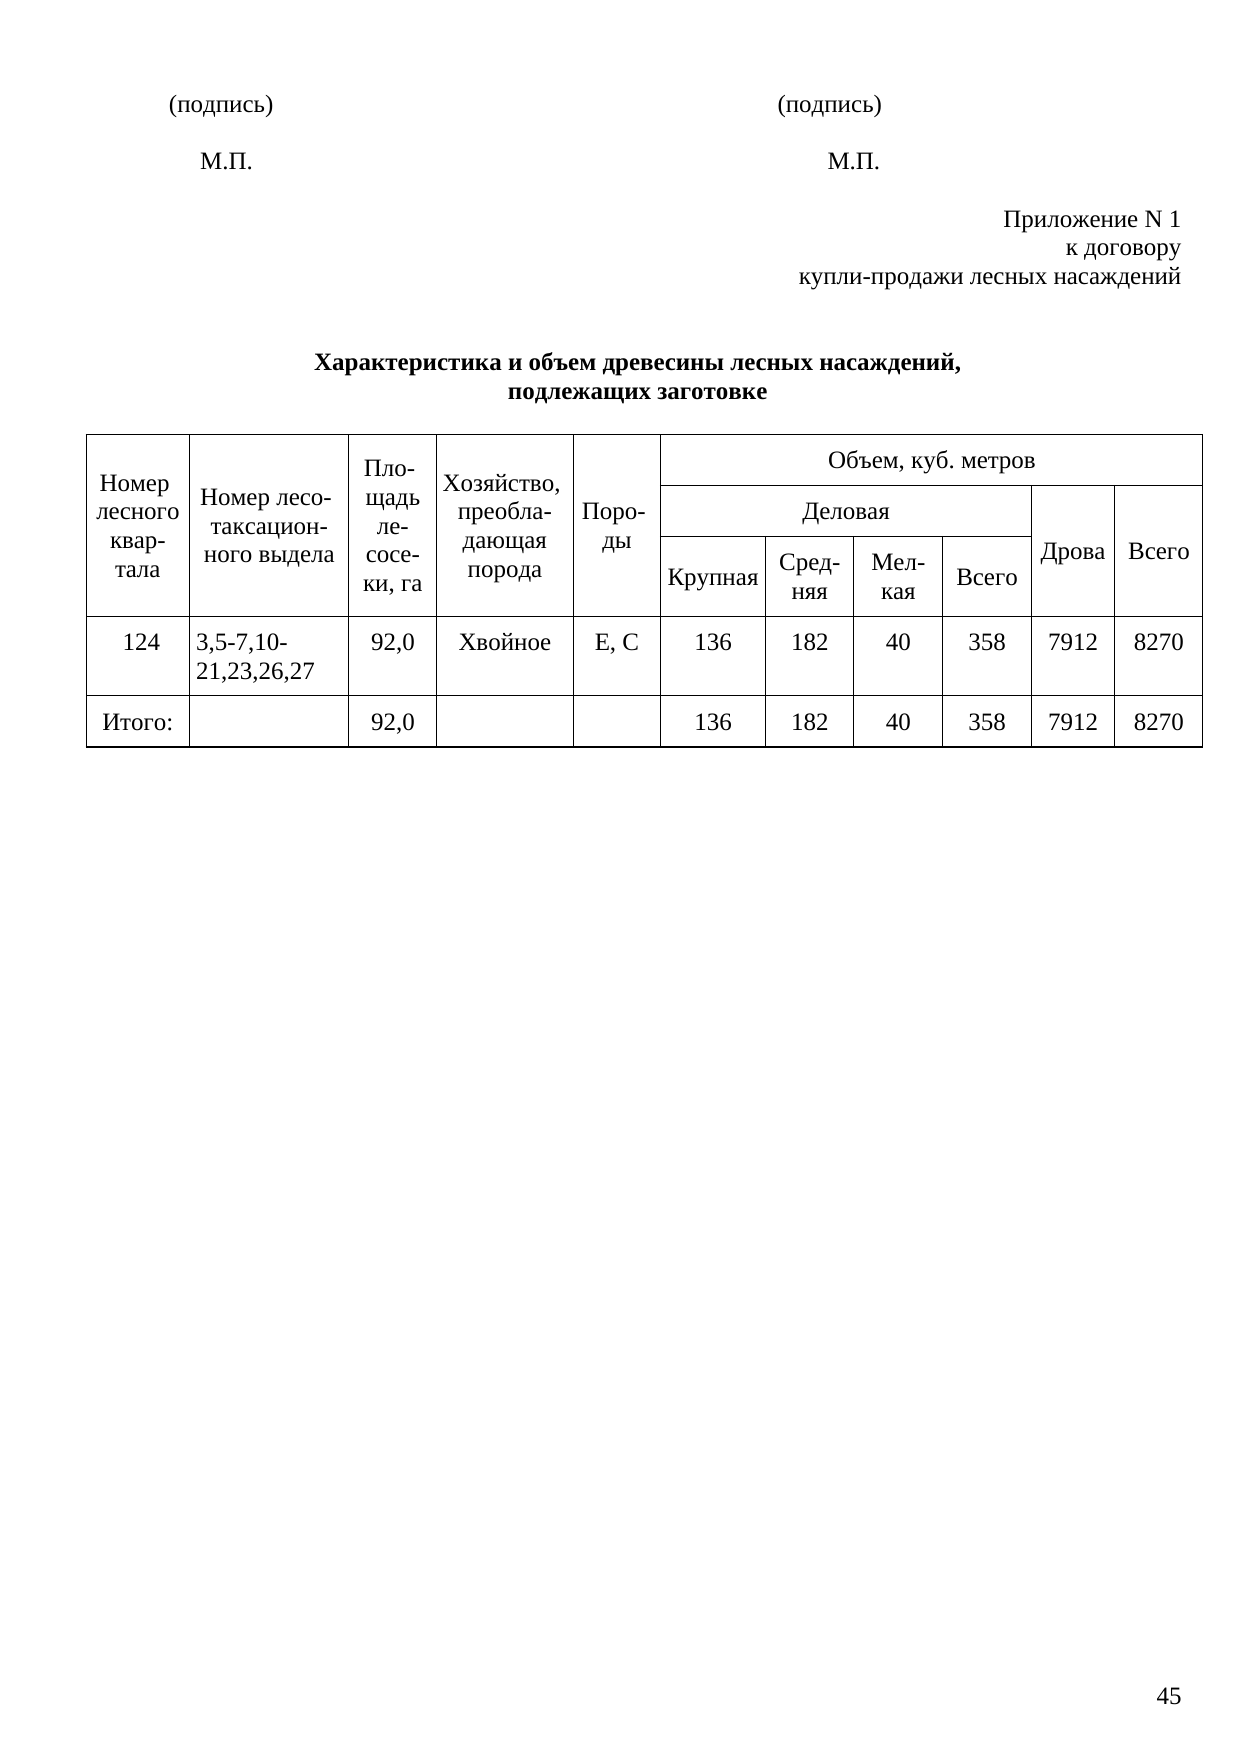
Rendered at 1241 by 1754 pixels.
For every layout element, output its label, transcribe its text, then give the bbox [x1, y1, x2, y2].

table_cell Итого: [87, 696, 189, 746]
table_cell Е, С [574, 617, 660, 695]
text М.П. М.П. [94, 146, 1181, 175]
table_cell 136 [661, 696, 765, 746]
table_cell 358 [943, 696, 1031, 746]
table_cell Хвойное [437, 617, 573, 695]
table_header Пло-щадь ле-сосе-ки, га [349, 435, 436, 616]
text Приложение N 1 [94, 204, 1181, 232]
table_cell 182 [766, 696, 853, 746]
text (подпись) (подпись) [94, 89, 1181, 117]
table_cell 92,0 [349, 617, 436, 695]
table_cell 7912 [1032, 617, 1114, 695]
table_cell 92,0 [349, 696, 436, 746]
table_cell 124 [87, 617, 189, 695]
table_cell Деловая [661, 486, 1031, 536]
table_cell 8270 [1115, 617, 1202, 695]
table_cell 136 [661, 617, 765, 695]
table_cell 7912 [1032, 696, 1114, 746]
table_cell Сред-няя [766, 537, 853, 616]
table_cell 3,5-7,10-21,23,26,27 [190, 617, 348, 695]
text подлежащих заготовке [94, 376, 1181, 405]
text Характеристика и объем древесины лесных насаждений, [94, 347, 1181, 376]
table_header Объем, куб. метров [661, 435, 1202, 485]
table_cell [437, 696, 573, 746]
table_cell Крупная [661, 537, 765, 616]
table_cell [190, 696, 348, 746]
table_cell 8270 [1115, 696, 1202, 746]
table_cell Всего [1115, 486, 1202, 616]
text купли-продажи лесных насаждений [94, 261, 1181, 290]
table_cell 182 [766, 617, 853, 695]
table_header Номер лесного квар-тала [87, 435, 189, 616]
table_cell Всего [943, 537, 1031, 616]
table_cell Мел-кая [854, 537, 942, 616]
table_cell 40 [854, 617, 942, 695]
table_header Поро-ды [574, 435, 660, 616]
table_cell [574, 696, 660, 746]
table_cell Дрова [1032, 486, 1114, 616]
table_header Хозяйство, преобла-дающая порода [437, 435, 573, 616]
text к договору [94, 232, 1181, 261]
table_cell 40 [854, 696, 942, 746]
table_cell 358 [943, 617, 1031, 695]
table_header Номер лесо-таксацион-ного выдела [190, 435, 348, 616]
